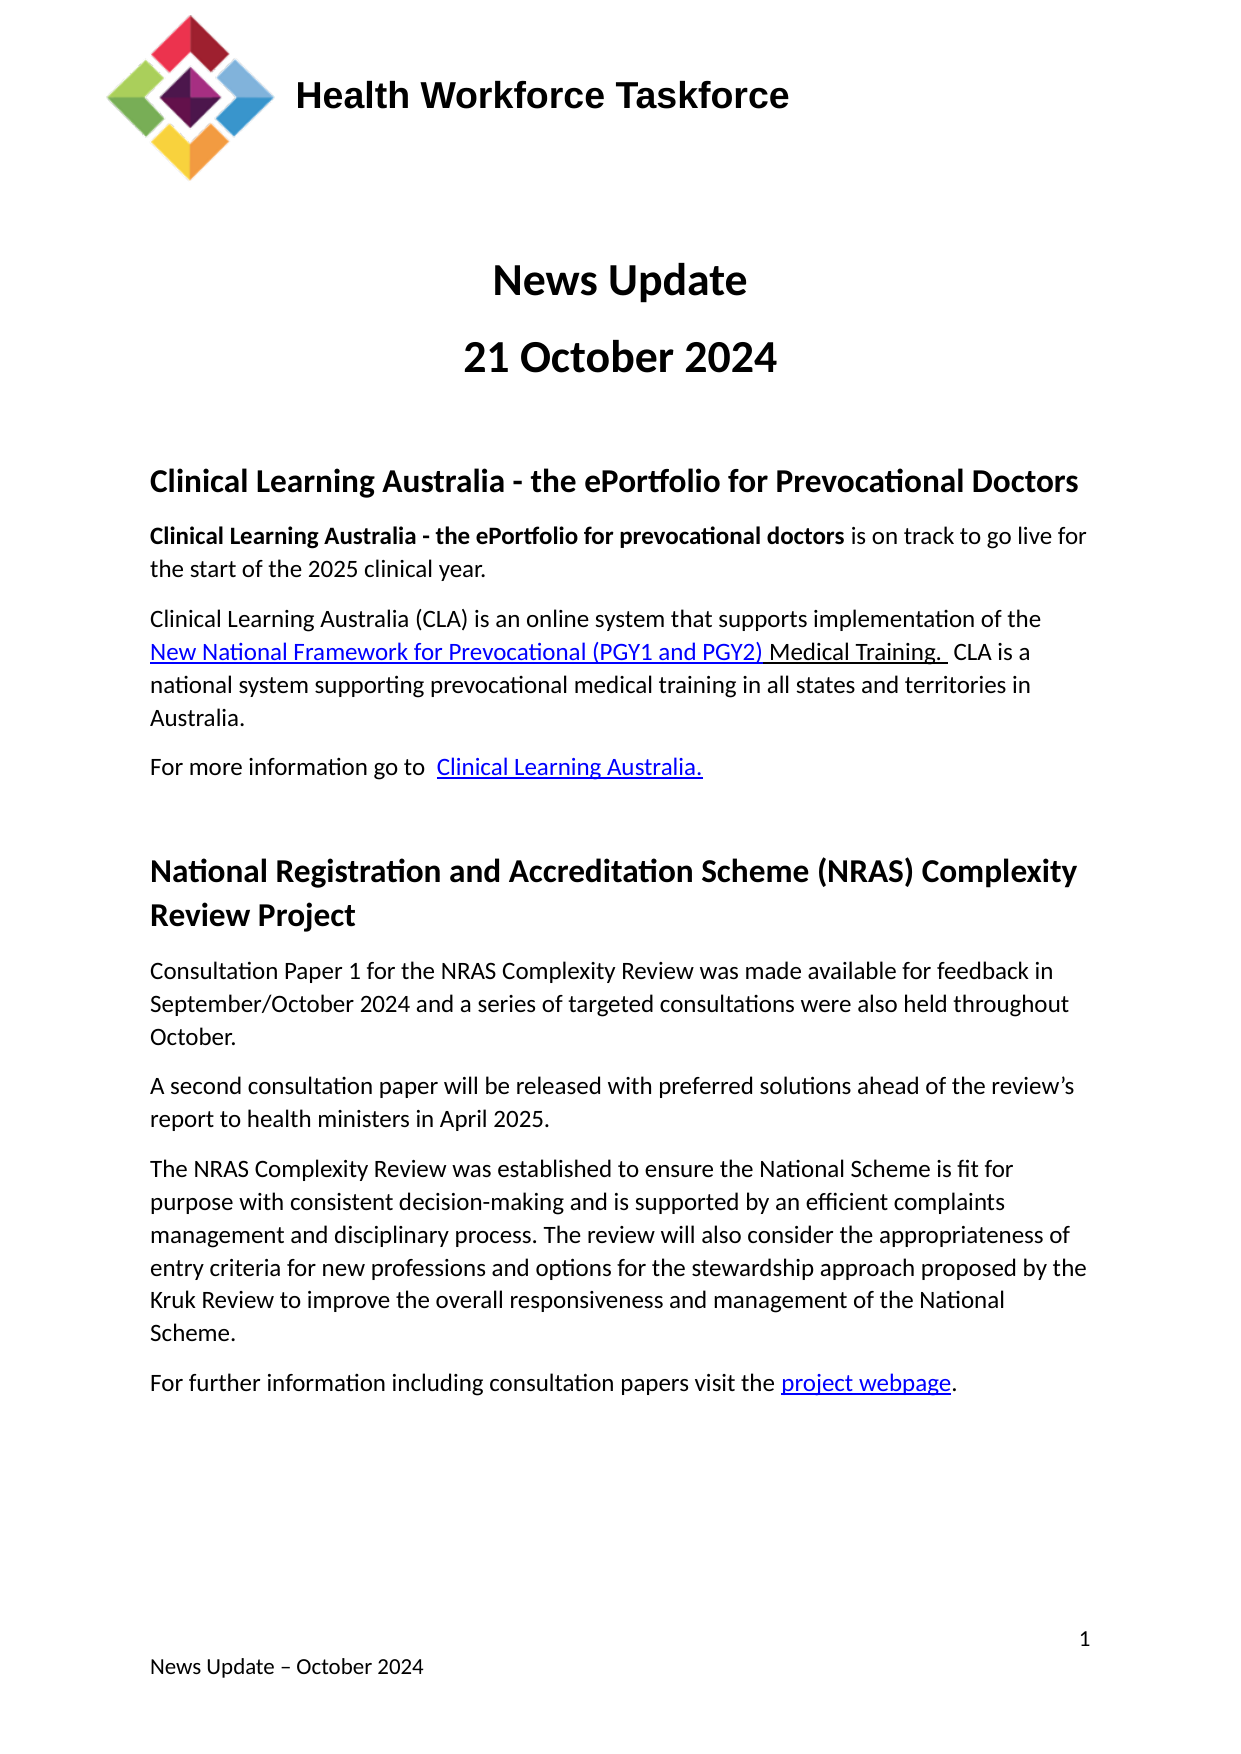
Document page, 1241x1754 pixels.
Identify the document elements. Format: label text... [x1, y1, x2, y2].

text For more information go to Clinical Learning Australia. [150, 751, 1090, 782]
text National Registration and Accreditation Scheme (NRAS) Complexity Review Project [150, 851, 1090, 935]
text Clinical Learning Australia - the ePortfolio for Prevocational Doctors [150, 460, 1090, 501]
text A second consultation paper will be released with preferred solutions ahead of the review’s report to health ministers in April 2025. [150, 1071, 1090, 1134]
text Clinical Learning Australia (CLA) is an online system that supports implementation of the New National Framework for Prevocational (PGY1 and PGY2) Medical Training. CLA is a national system supporting prevocational medical training in all states and territories in Australia. [150, 603, 1090, 732]
text The NRAS Complexity Review was established to ensure the National Scheme is fit for purpose with consistent decision-making and is supported by an efficient complaints management and disciplinary process. The review will also consider the appropriateness of entry criteria for new professions and options for the stewardship approach proposed by the Kruk Review to improve the overall responsiveness and management of the National Scheme. [150, 1153, 1090, 1348]
text Consultation Paper 1 for the NRAS Complexity Review was made available for feedback in September/October 2024 and a series of targeted consultations were also held throughout October. [150, 955, 1090, 1051]
text Clinical Learning Australia - the ePortfolio for prevocational doctors is on track to go live for the start of the 2025 clinical year. [150, 521, 1090, 584]
text For further information including consultation papers visit the project webpage. [150, 1367, 1090, 1398]
text News Update [150, 251, 1090, 307]
picture [105, 7, 282, 188]
text 21 October 2024 [150, 328, 1090, 384]
